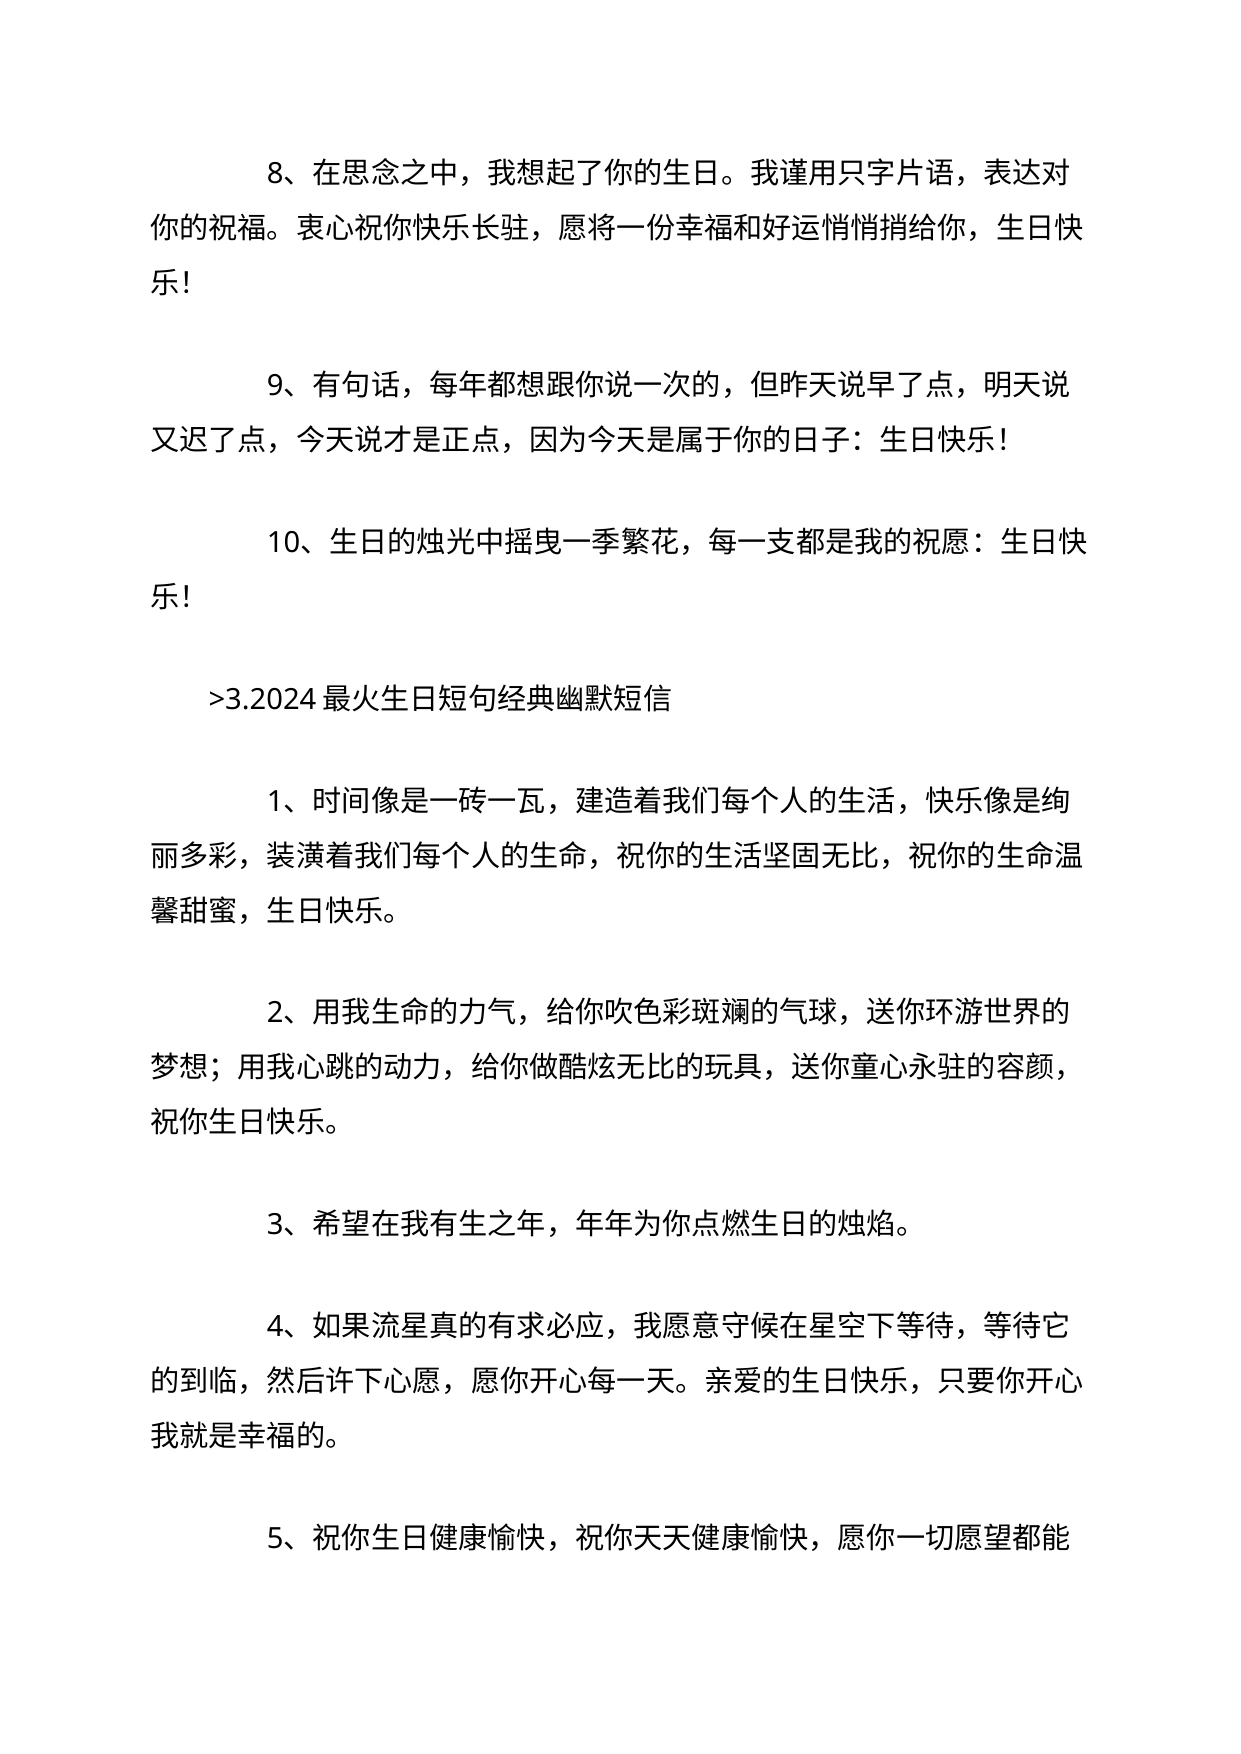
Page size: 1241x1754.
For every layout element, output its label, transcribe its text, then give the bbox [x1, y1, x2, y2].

text 1、时间像是一砖一瓦，建造着我们每个人的生活，快乐像是绚丽多彩，装潢着我们每个人的生命，祝你的生活坚固无比，祝你的生命温馨甜蜜，生日快乐。 [150, 777, 1090, 929]
text >3.2024最火生日短句经典幽默短信 [150, 675, 1090, 718]
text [150, 1514, 1090, 1557]
text 4、如果流星真的有求必应，我愿意守候在星空下等待，等待它的到临，然后许下心愿，愿你开心每一天。亲爱的生日快乐，只要你开心我就是幸福的。 [150, 1302, 1090, 1455]
text 10、生日的烛光中摇曳一季繁花，每一支都是我的祝愿：生日快乐！ [150, 518, 1090, 616]
text 2、用我生命的力气，给你吹色彩斑斓的气球，送你环游世界的梦想；用我心跳的动力，给你做酷炫无比的玩具，送你童心永驻的容颜，祝你生日快乐。 [150, 989, 1090, 1141]
text 3、希望在我有生之年，年年为你点燃生日的烛焰。 [150, 1201, 1090, 1243]
text 8、在思念之中，我想起了你的生日。我谨用只字片语，表达对你的祝福。衷心祝你快乐长驻，愿将一份幸福和好运悄悄捎给你，生日快乐！ [150, 150, 1090, 302]
text 9、有句话，每年都想跟你说一次的，但昨天说早了点，明天说又迟了点，今天说才是正点，因为今天是属于你的日子：生日快乐！ [150, 362, 1090, 459]
